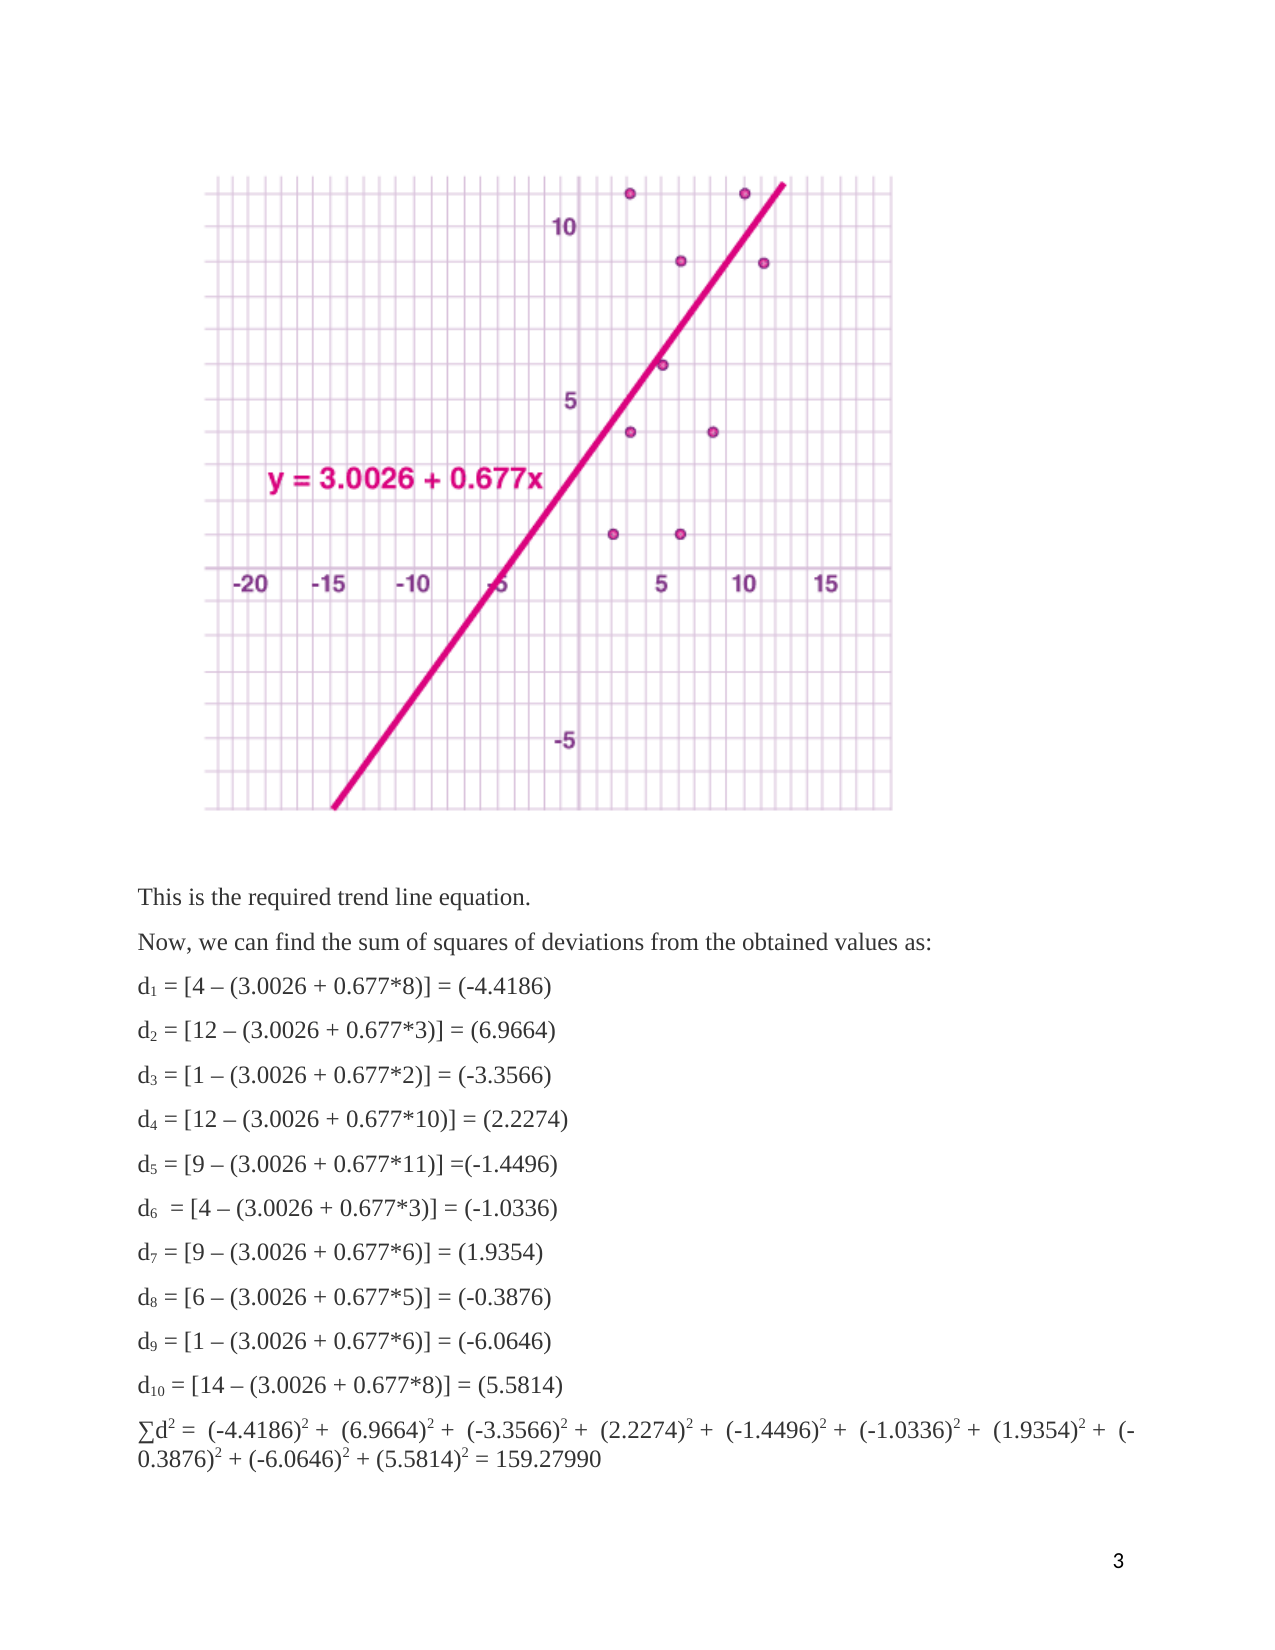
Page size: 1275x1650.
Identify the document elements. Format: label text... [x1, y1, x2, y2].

text d10 = [14 – (3.0026 + 0.677*8)] = (5.5814) [137, 1371, 1135, 1399]
text d6 = [4 – (3.0026 + 0.677*3)] = (-1.0336) [137, 1193, 1135, 1222]
text d3 = [1 – (3.0026 + 0.677*2)] = (-3.3566) [137, 1060, 1135, 1089]
text d1 = [4 – (3.0026 + 0.677*8)] = (-4.4186) [137, 971, 1135, 1000]
text ∑d2 = (-4.4186)2 + (6.9664)2 + (-3.3566)2 + (2.2274)2 + (-1.4496)2 + (-1.0336)2 + (1.9354)2 + (-0.3876)2 + (-6.0646)2 + (5.5814)2 = 159.27990 [137, 1415, 1135, 1472]
text d7 = [9 – (3.0026 + 0.677*6)] = (1.9354) [137, 1237, 1135, 1266]
text d9 = [1 – (3.0026 + 0.677*6)] = (-6.0646) [137, 1326, 1135, 1355]
text Now, we can find the sum of squares of deviations from the obtained values as: [137, 927, 1135, 956]
text d4 = [12 – (3.0026 + 0.677*10)] = (2.2274) [137, 1104, 1135, 1133]
text This is the required trend line equation. [137, 882, 1135, 911]
picture [137, 141, 929, 864]
text d8 = [6 – (3.0026 + 0.677*5)] = (-0.3876) [137, 1282, 1135, 1311]
text d5 = [9 – (3.0026 + 0.677*11)] =(-1.4496) [137, 1149, 1135, 1177]
text d2 = [12 – (3.0026 + 0.677*3)] = (6.9664) [137, 1016, 1135, 1044]
